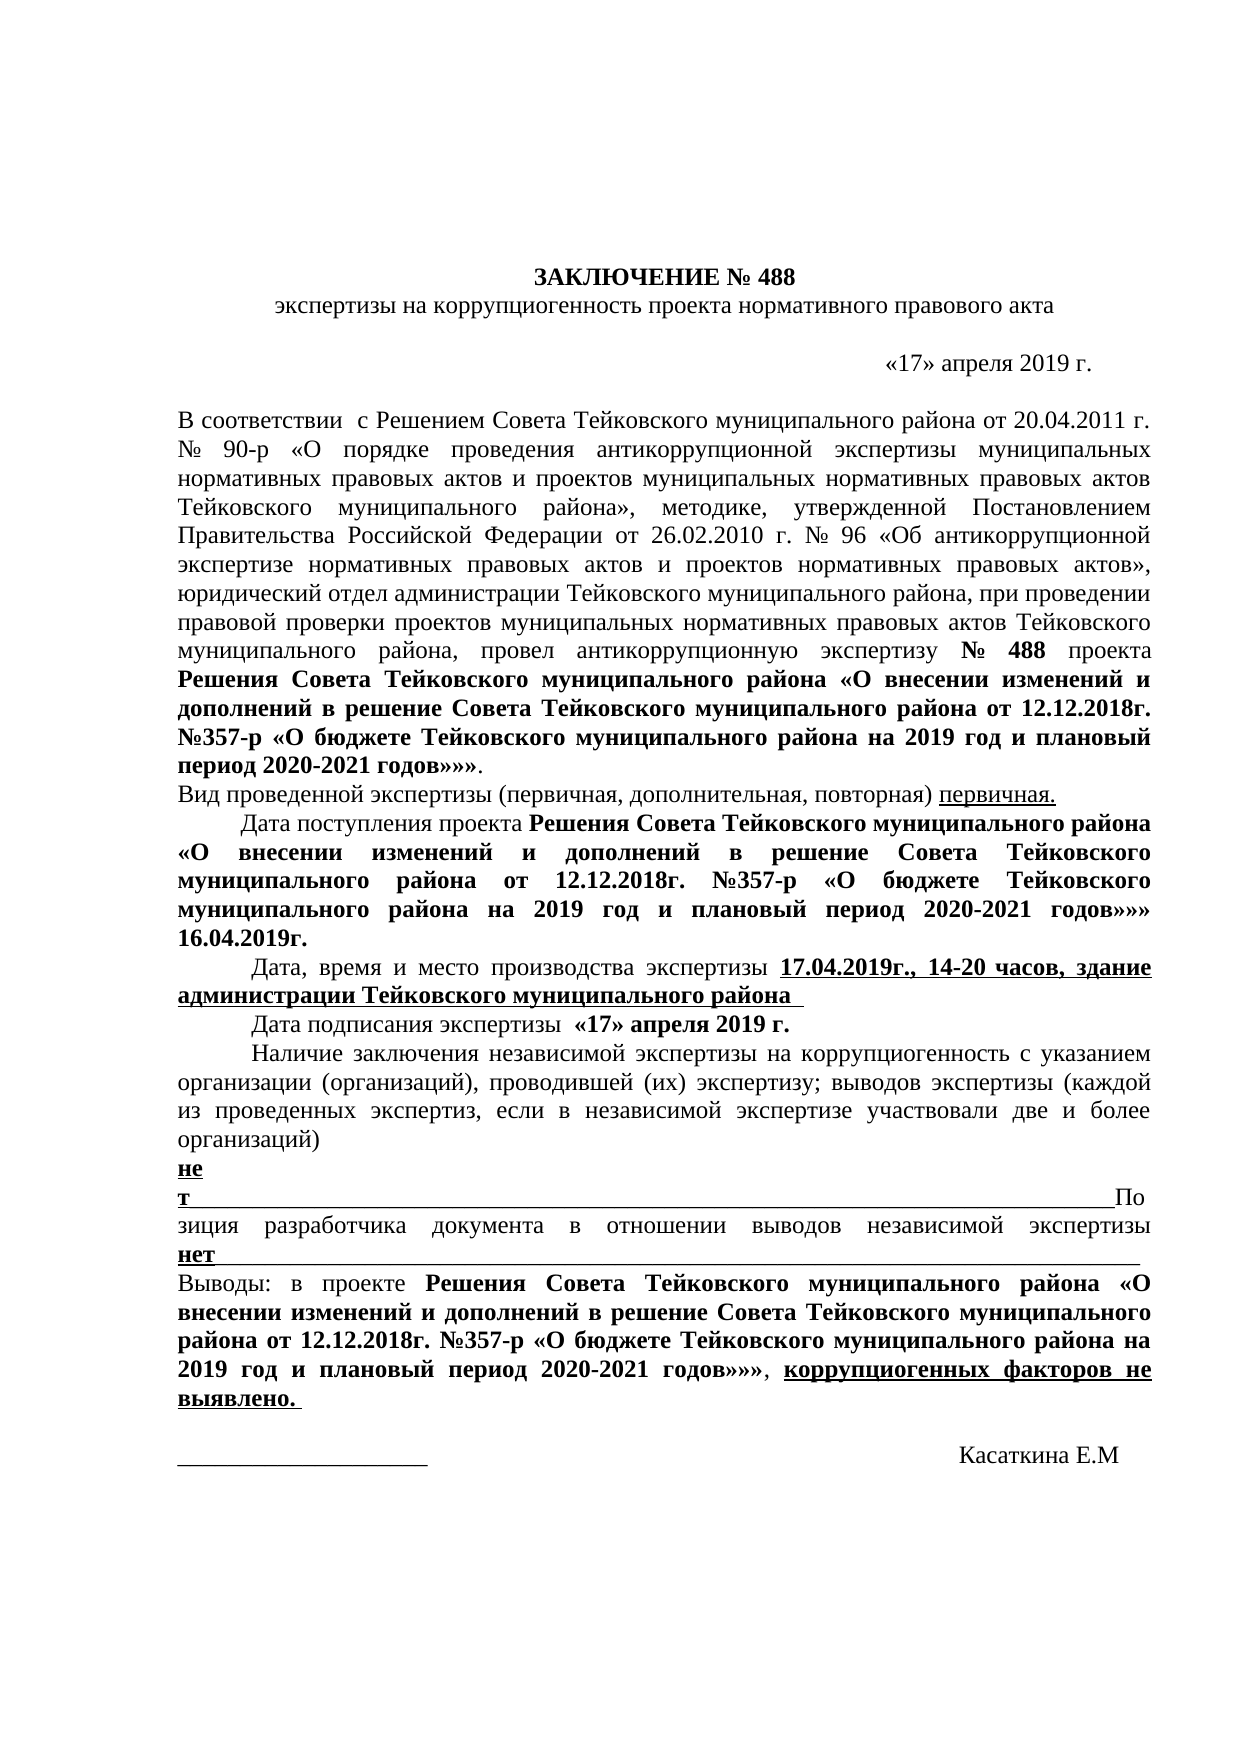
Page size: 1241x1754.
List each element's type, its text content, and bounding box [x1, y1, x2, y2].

text экспертизы на коррупциогенность проекта нормативного правового акта [177, 291, 1152, 319]
text Дата подписания экспертизы «17» апреля 2019 г. [177, 1009, 1152, 1038]
text заключение № 488 [177, 262, 1152, 291]
title Дата поступления проекта Решения Совета Тейковского муниципального района «О внесении изменений и дополнений в решение Совета Тейковского муниципального района от 12.12.2018г. №357-р «О бюджете Тейковского муниципального района на 2019 год и плановый период 2020-2021 годов»»» 16.04.2019г. [177, 808, 1152, 952]
text В соответствии с Решением Совета Тейковского муниципального района от 20.04.2011 г. № 90-р «О порядке проведения антикоррупционной экспертизы муниципальных нормативных правовых актов и проектов муниципальных нормативных правовых актов Тейковского муниципального района», методике, утвержденной Постановлением Правительства Российской Федерации от 26.02.2010 г. № 96 «Об антикоррупционной экспертизе нормативных правовых актов и проектов нормативных правовых актов», юридический отдел администрации Тейковского муниципального района, при проведении правовой проверки проектов муниципальных нормативных правовых актов Тейковского муниципального района, провел антикоррупционную экспертизу № 488 проекта Решения Совета Тейковского муниципального района «О внесении изменений и дополнений в решение Совета Тейковского муниципального района от 12.12.2018г. №357-р «О бюджете Тейковского муниципального района на 2019 год и плановый период 2020-2021 годов»»». [177, 406, 1152, 779]
text Выводы: в проекте Решения Совета Тейковского муниципального района «О внесении изменений и дополнений в решение Совета Тейковского муниципального района от 12.12.2018г. №357-р «О бюджете Тейковского муниципального района на 2019 год и плановый период 2020-2021 годов»»», коррупциогенных факторов не выявлено. [177, 1268, 1152, 1412]
text Вид проведенной экспертизы (первичная, дополнительная, повторная) первичная. [177, 779, 1152, 808]
text дата, время и место производства экспертизы 17.04.2019г., 14-20 часов, здание администрации Тейковского муниципального района [177, 952, 1152, 1009]
text Наличие заключения независимой экспертизы на коррупциогенность с указанием организации (организаций), проводившей (их) экспертизу; выводов экспертизы (каждой из проведенных экспертиз, если в независимой экспертизе участвовали две и более организаций) нет__________________________________________________________________________Позиция разработчика документа в отношении выводов независимой экспертизы нет__________________________________________________________________________ [177, 1038, 1152, 1268]
text ____________________ Касаткина Е.М [177, 1441, 1152, 1469]
text «17» апреля 2019 г. [177, 348, 1152, 377]
